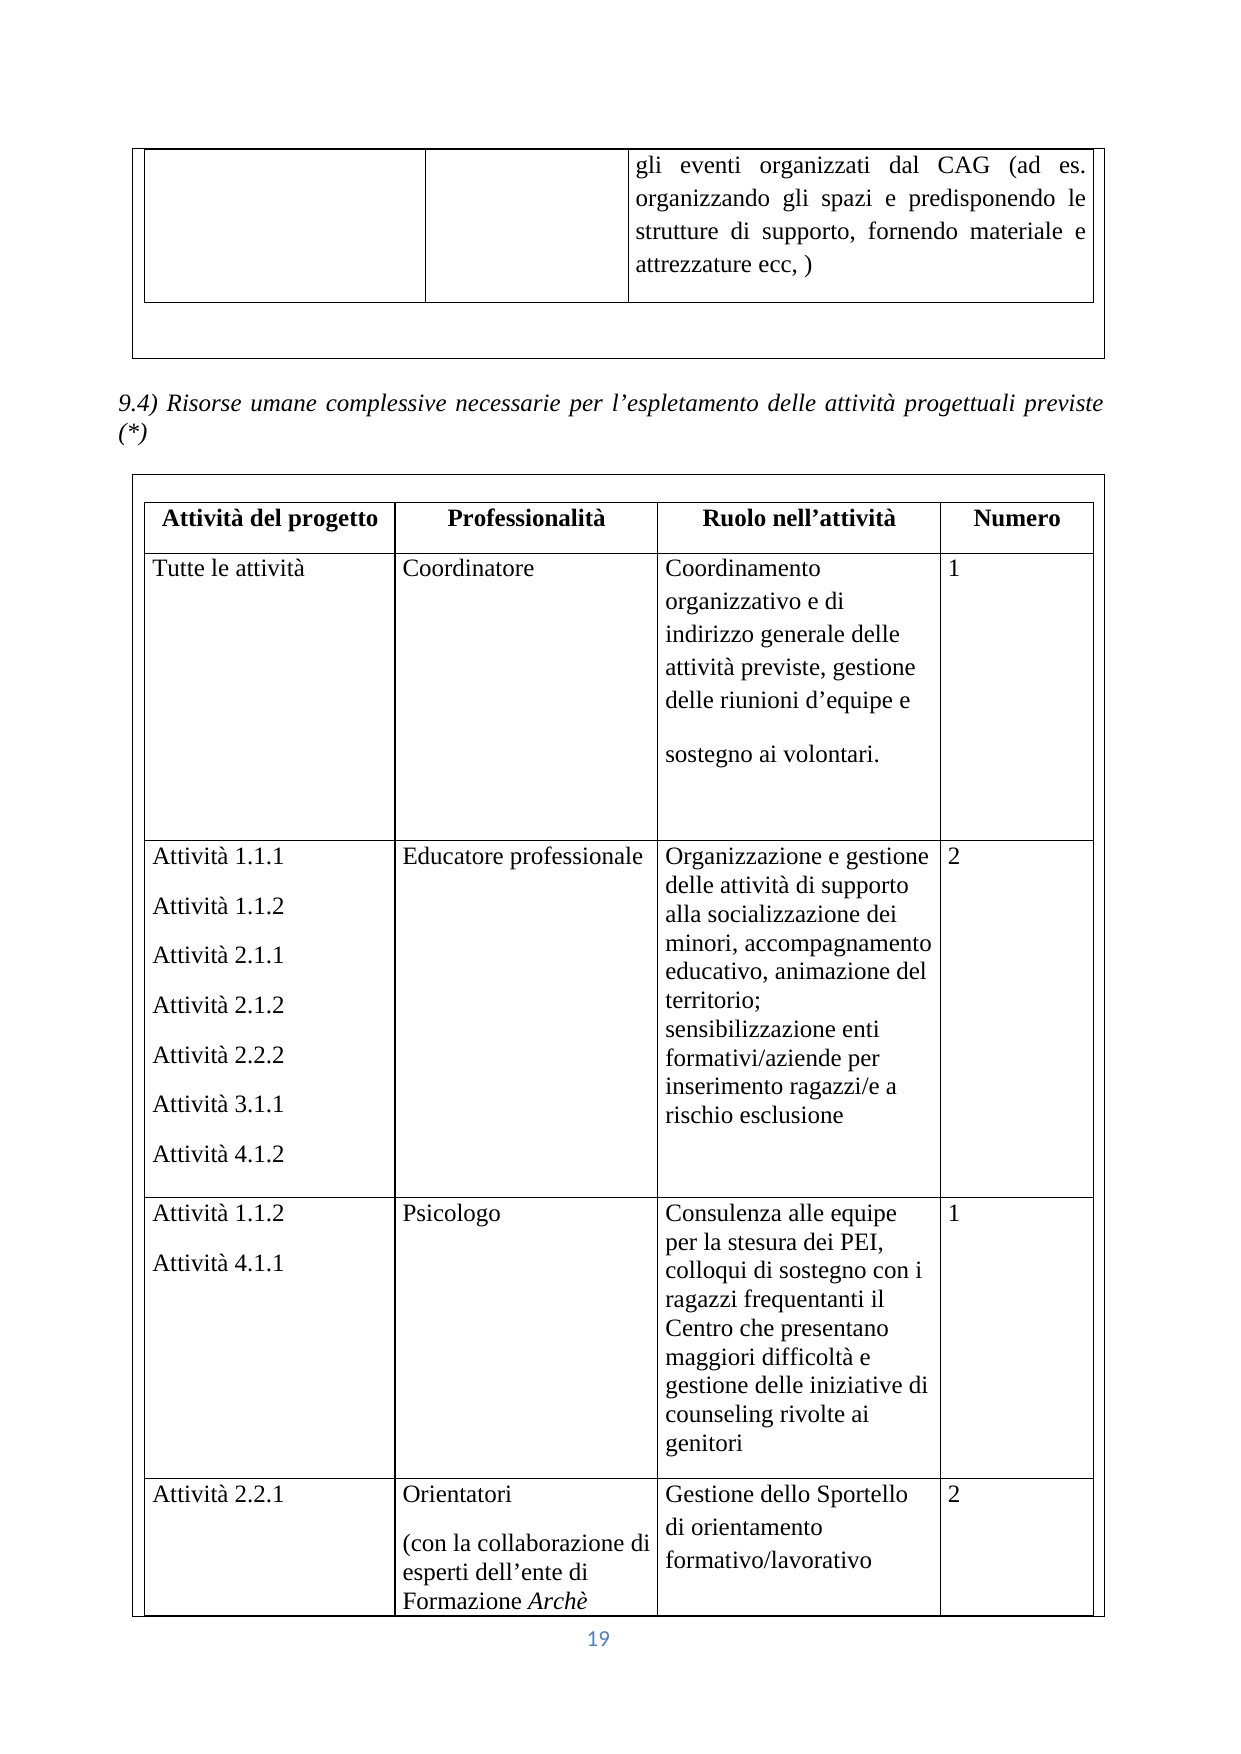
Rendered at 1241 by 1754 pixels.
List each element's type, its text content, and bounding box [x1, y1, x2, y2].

text 9.4) Risorse umane complessive necessarie per l’espletamento delle attività progettuali previste (*) [118, 388, 1107, 446]
table_header [133, 149, 1104, 358]
table_header [133, 475, 1104, 1616]
